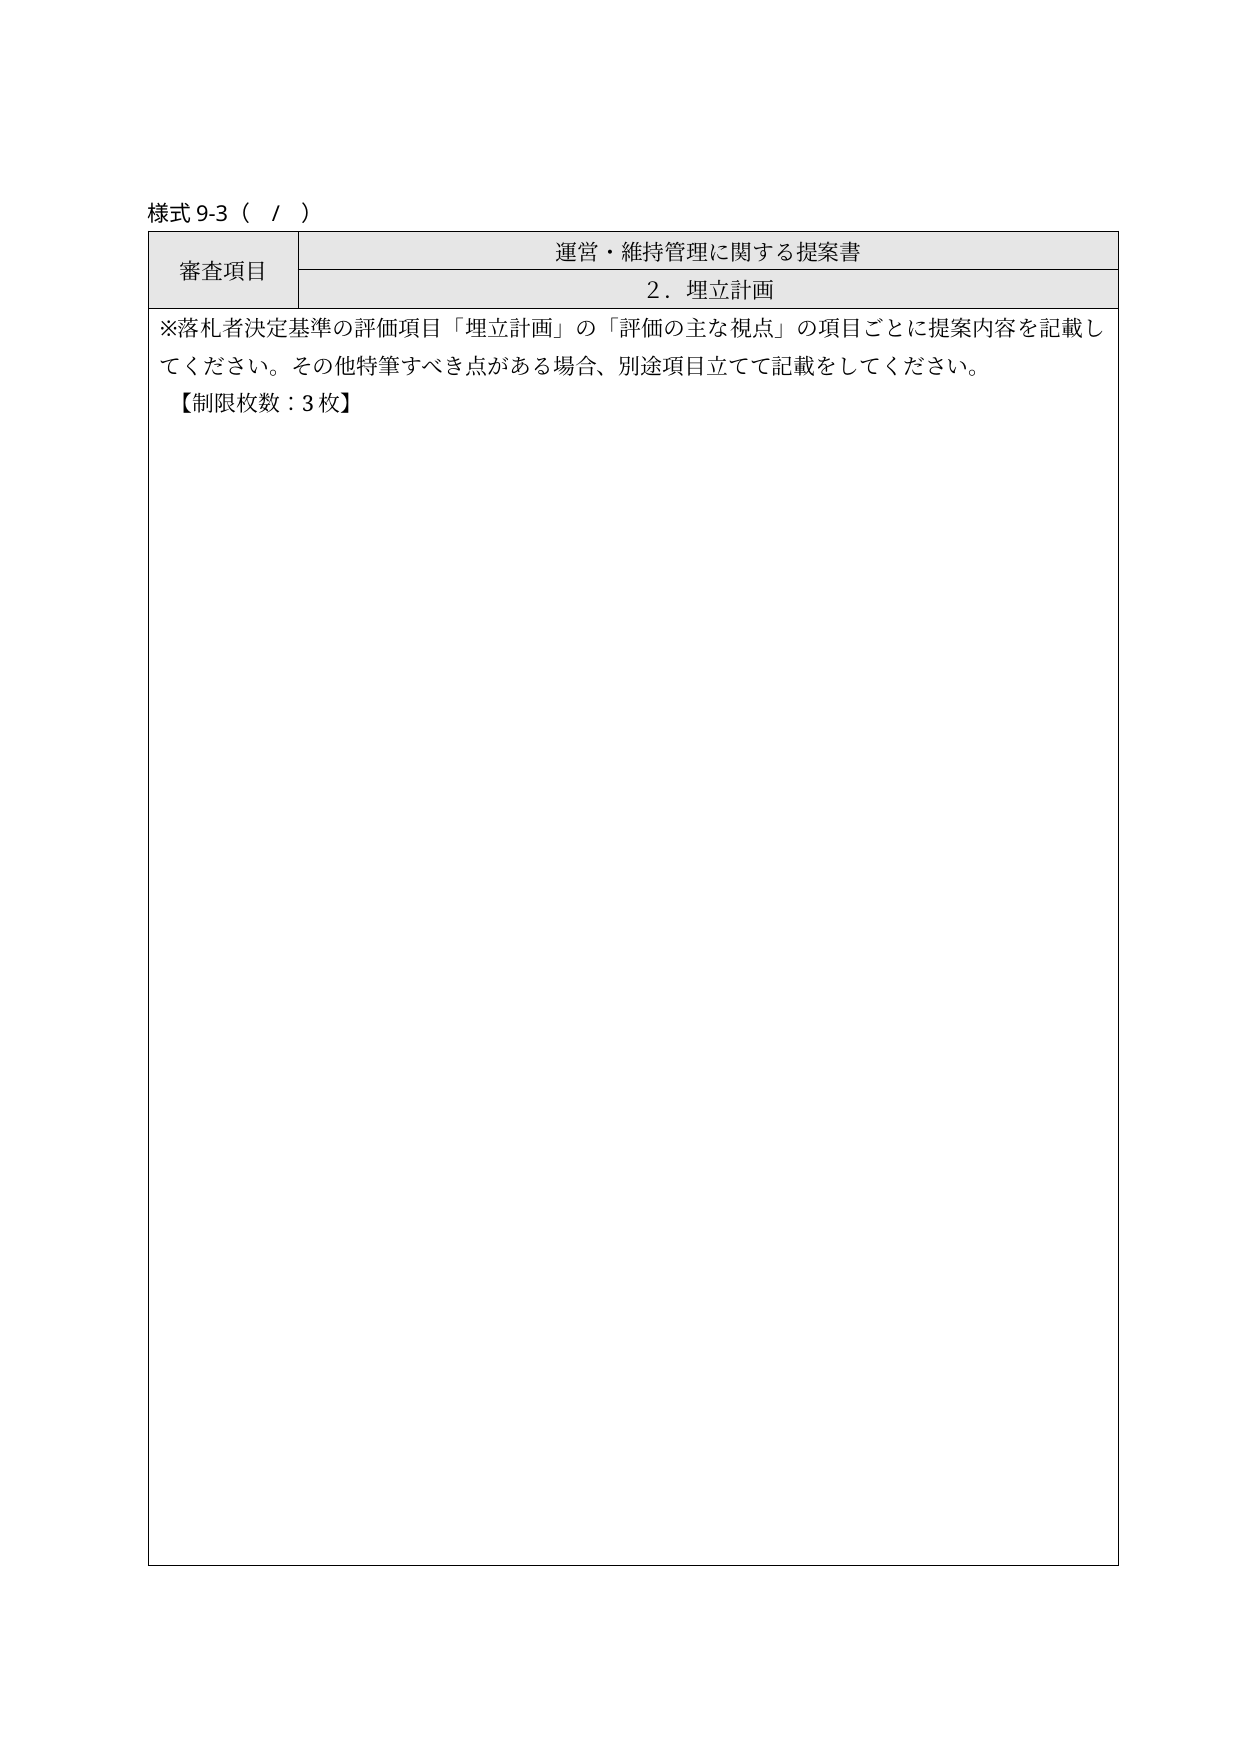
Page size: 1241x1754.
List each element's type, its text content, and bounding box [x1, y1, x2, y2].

table_cell ２．埋立計画 [299, 270, 1118, 308]
subtitle 様式9-3（ / ） [148, 193, 1092, 231]
table_header 審査項目 [149, 232, 298, 308]
table_header 運営・維持管理に関する提案書 [299, 232, 1118, 269]
table_cell ※落札者決定基準の評価項目「埋立計画」の「評価の主な視点」の項目ごとに提案内容を記載してください。その他特筆すべき点がある場合、別途項目立てて記載をしてください。 【制限枚数：3枚】 [149, 309, 1118, 1565]
